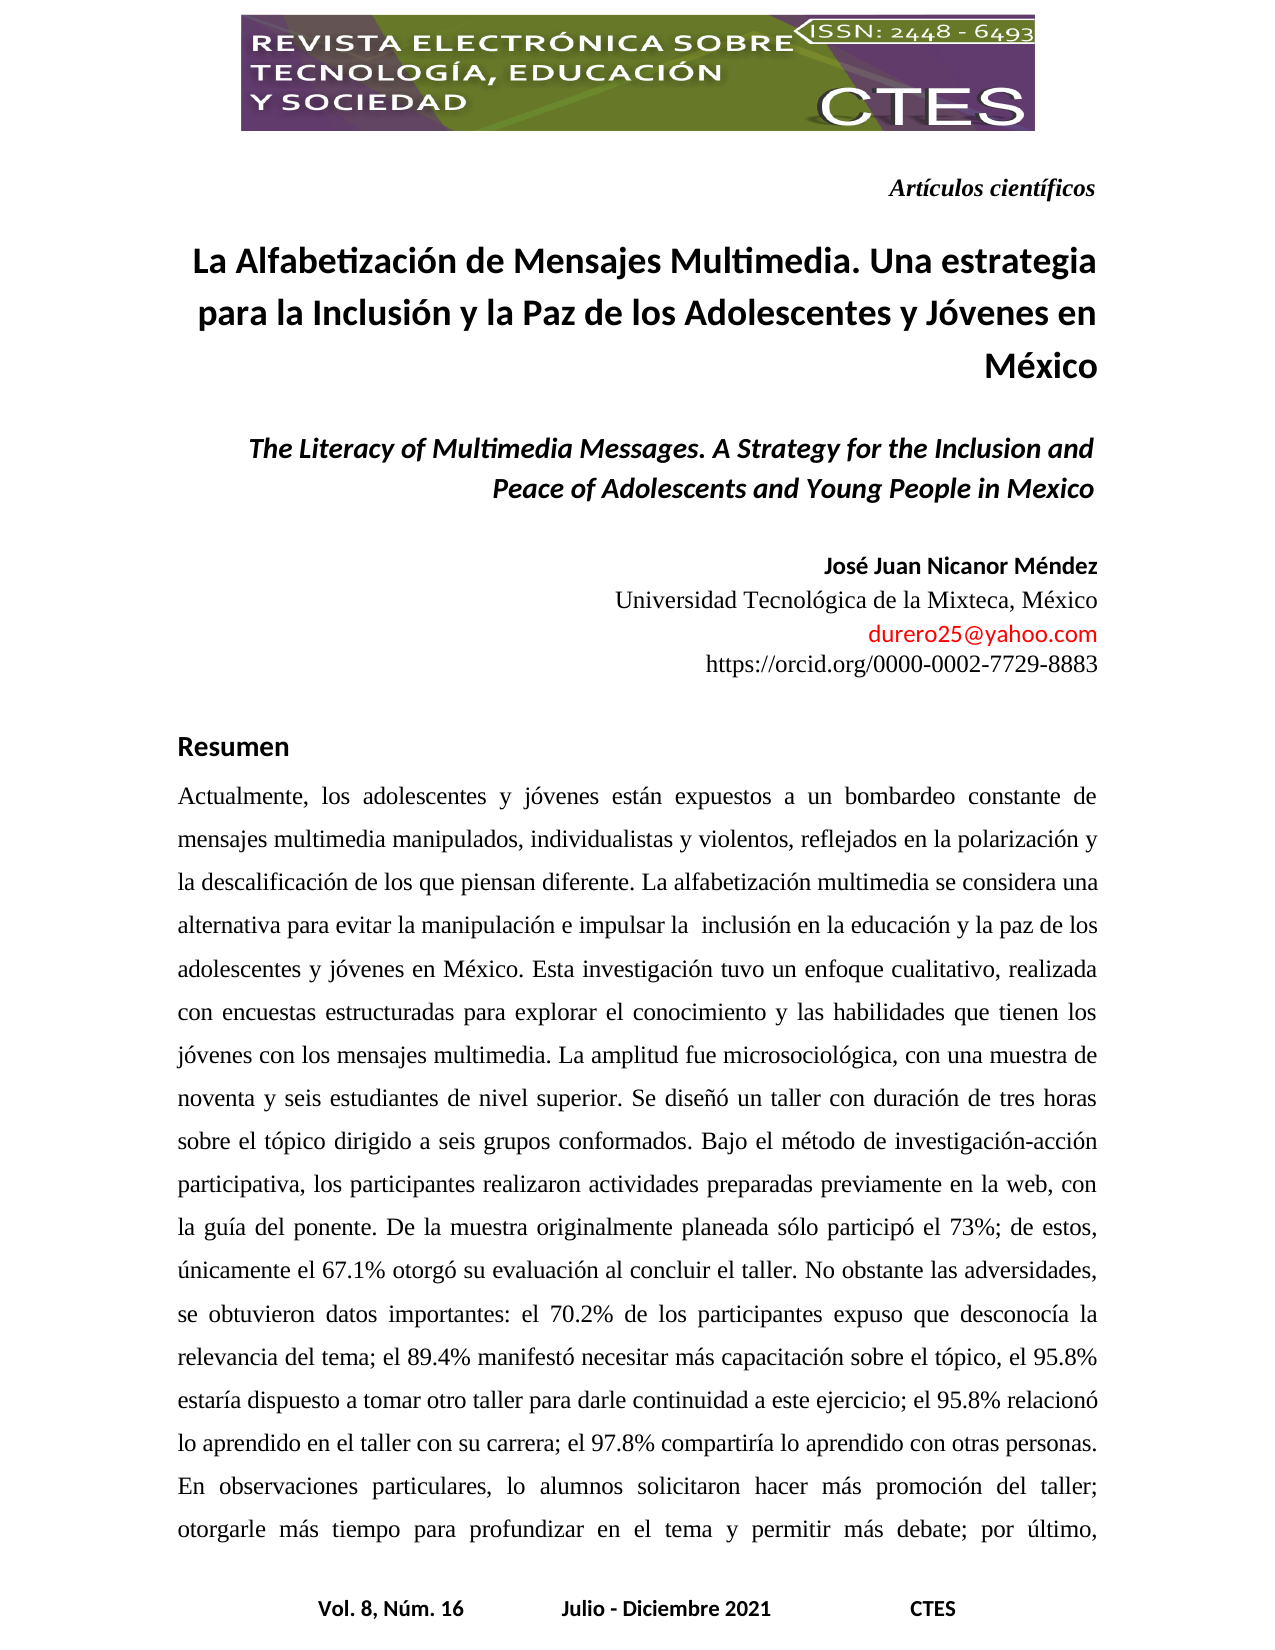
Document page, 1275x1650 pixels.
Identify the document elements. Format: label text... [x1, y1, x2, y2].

text José Juan Nicanor Méndez [177, 550, 1098, 581]
picture [240, 14, 1035, 131]
text https://orcid.org/0000-0002-7729-8883 [177, 649, 1098, 677]
text The Literacy of Multimedia Messages. A Strategy for the Inclusion and Peace of Adolescents and Young People in Mexico [177, 430, 1098, 506]
text Artículos científicos [177, 173, 1098, 201]
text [177, 781, 1098, 1543]
text Universidad Tecnológica de la Mixteca, México [177, 585, 1098, 614]
text Resumen [177, 728, 1098, 763]
text La Alfabetización de Mensajes Multimedia. Una estrategia para la Inclusión y la Paz de los Adolescentes y Jóvenes en México [177, 237, 1098, 388]
text durero25@yahoo.com [177, 618, 1098, 649]
